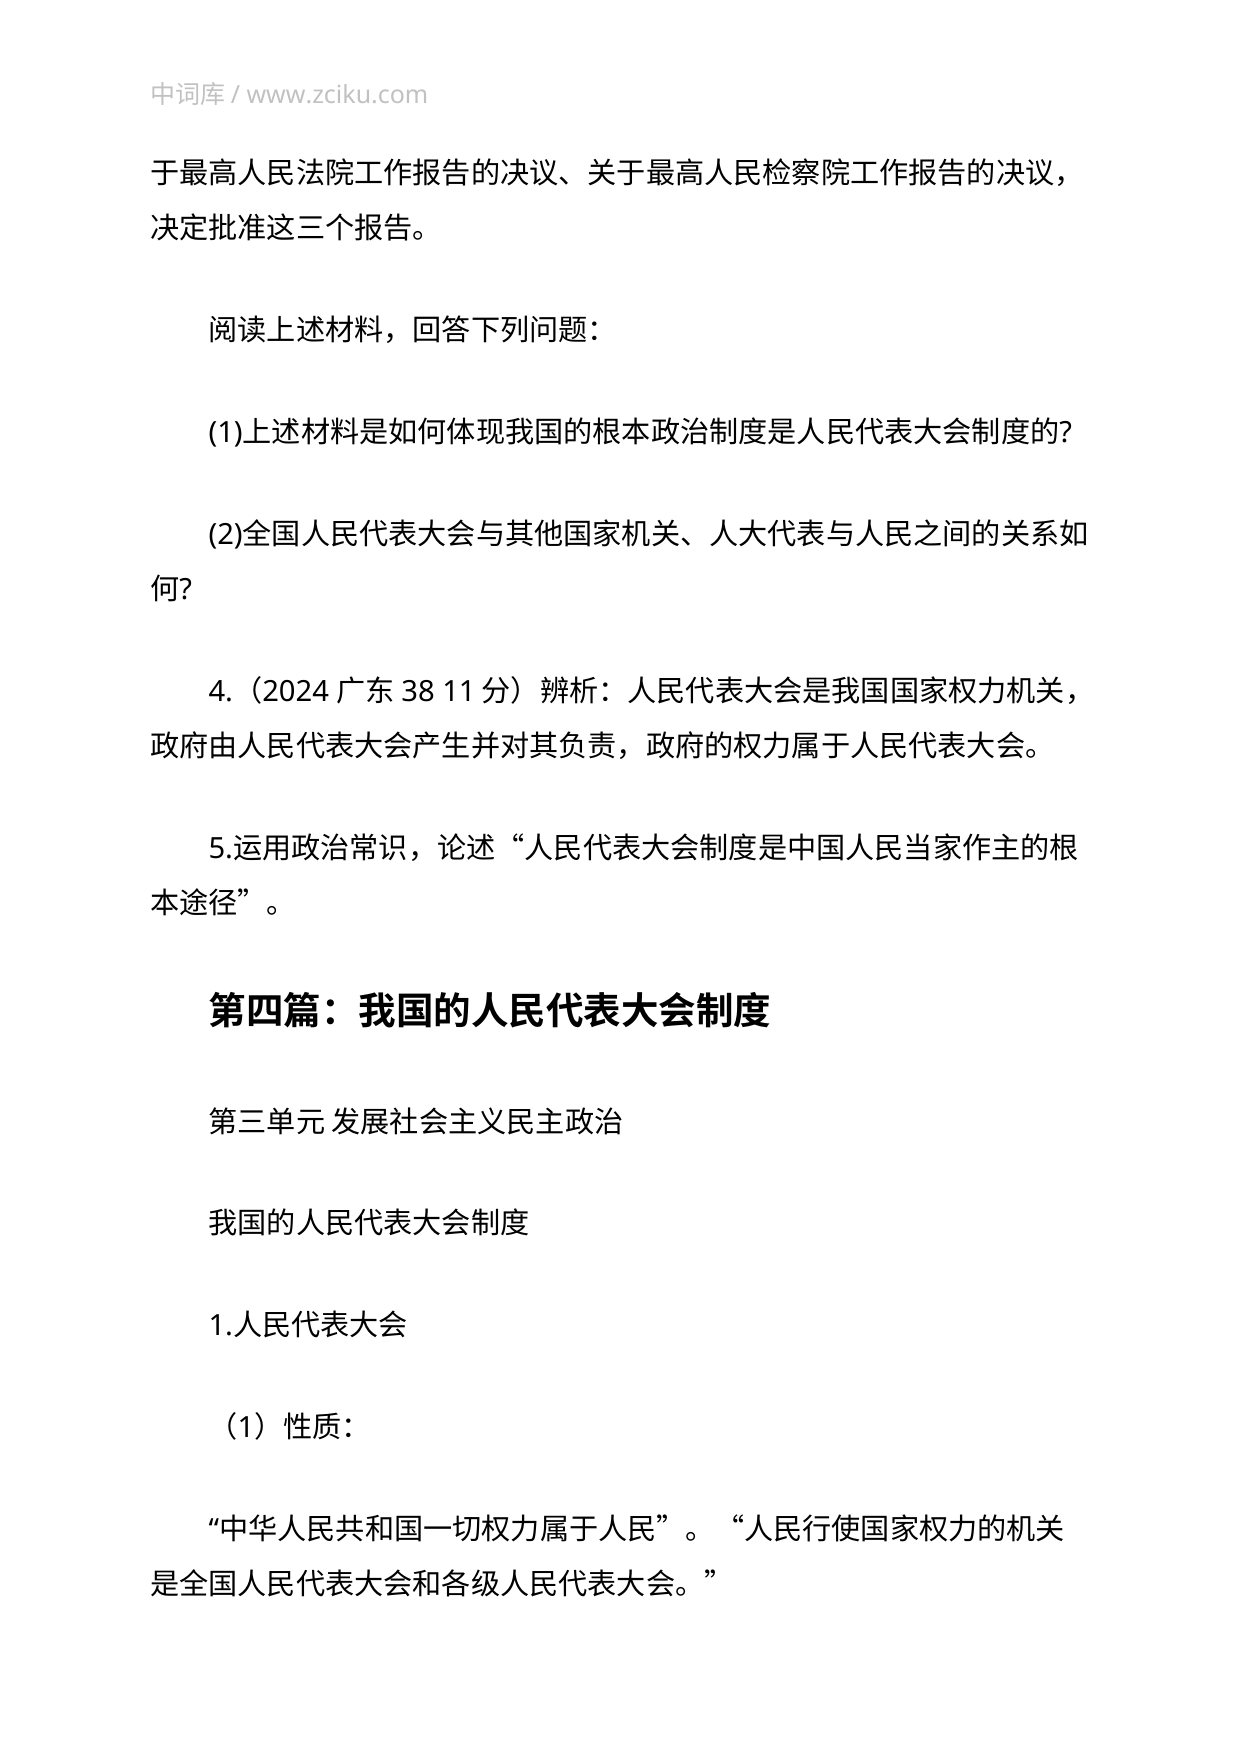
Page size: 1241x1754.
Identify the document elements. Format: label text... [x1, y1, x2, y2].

text 第三单元 发展社会主义民主政治 [150, 1098, 1090, 1141]
text (1)上述材料是如何体现我国的根本政治制度是人民代表大会制度的? [150, 408, 1090, 451]
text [150, 150, 1090, 247]
text “中华人民共和国一切权力属于人民”。“人民行使国家权力的机关是全国人民代表大会和各级人民代表大会。” [150, 1506, 1090, 1603]
text 第四篇：我国的人民代表大会制度 [150, 981, 1090, 1035]
text 5.运用政治常识，论述“人民代表大会制度是中国人民当家作主的根本途径”。 [150, 824, 1090, 921]
text 1.人民代表大会 [150, 1302, 1090, 1344]
text (2)全国人民代表大会与其他国家机关、人大代表与人民之间的关系如何? [150, 510, 1090, 608]
text （1）性质： [150, 1404, 1090, 1446]
text 阅读上述材料，回答下列问题： [150, 307, 1090, 349]
text 我国的人民代表大会制度 [150, 1200, 1090, 1242]
text 4.（2024 广东 38 11分）辨析：人民代表大会是我国国家权力机关，政府由人民代表大会产生并对其负责，政府的权力属于人民代表大会。 [150, 667, 1090, 765]
